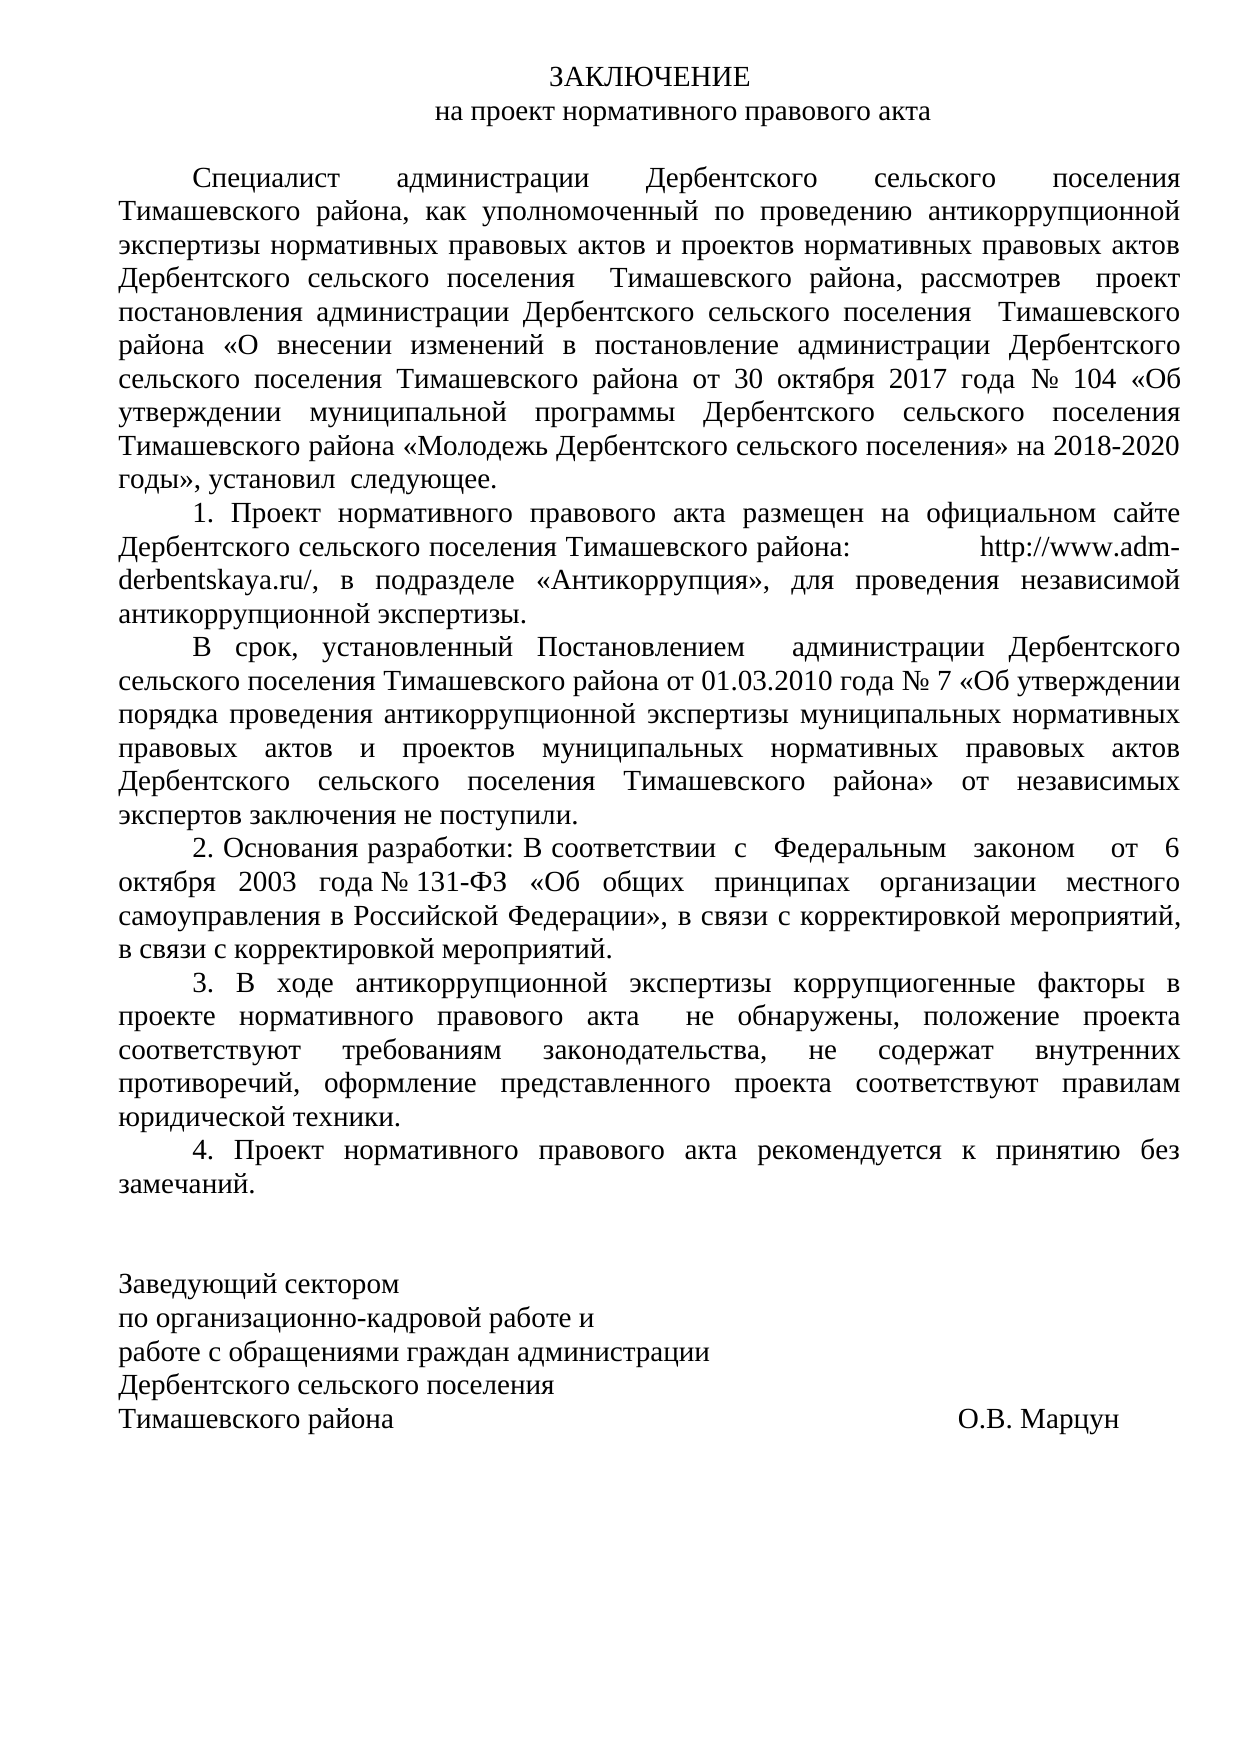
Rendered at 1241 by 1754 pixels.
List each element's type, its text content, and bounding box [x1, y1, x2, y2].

text Дербентского сельского поселения [118, 1367, 1181, 1401]
text 3. В ходе антикоррупционной экспертизы коррупциогенные факторы в проекте нормативного правового акта не обнаружены, положение проекта соответствуют требованиям законодательства, не содержат внутренних противоречий, оформление представленного проекта соответствуют правилам юридической техники. [118, 965, 1181, 1132]
text В срок, установленный Постановлением администрации Дербентского сельского поселения Тимашевского района от 01.03.2010 года № 7 «Об утверждении порядка проведения антикоррупционной экспертизы муниципальных нормативных правовых актов и проектов муниципальных нормативных правовых актов Дербентского сельского поселения Тимашевского района» от независимых экспертов заключения не поступили. [118, 629, 1181, 831]
text 4. Проект нормативного правового акта рекомендуется к принятию без замечаний. [118, 1132, 1181, 1199]
text на проект нормативного правового акта [118, 93, 1181, 126]
text ЗАКЛЮЧЕНИЕ [118, 59, 1181, 93]
text работе с обращениями граждан администрации [118, 1334, 1181, 1367]
text Специалист администрации Дербентского сельского поселения Тимашевского района, как уполномоченный по проведению антикоррупционной экспертизы нормативных правовых актов и проектов нормативных правовых актов Дербентского сельского поселения Тимашевского района, рассмотрев проект постановления администрации Дербентского сельского поселения Тимашевского района «О внесении изменений в постановление администрации Дербентского сельского поселения Тимашевского района от 30 октября 2017 года № 104 «Об утверждении муниципальной программы Дербентского сельского поселения Тимашевского района «Молодежь Дербентского сельского поселения» на 2018-2020 годы», установил следующее. [118, 160, 1181, 495]
text Заведующий сектором [118, 1267, 1181, 1300]
text по организационно-кадровой работе и [118, 1300, 1181, 1334]
text 2. Основания разработки: В соответствии с Федеральным законом от 6 октября 2003 года № 131-ФЗ «Об общих принципах организации местного самоуправления в Российской Федерации», в связи с корректировкой мероприятий, в связи с корректировкой мероприятий. [118, 831, 1181, 965]
text 1. Проект нормативного правового акта размещен на официальном сайте Дербентского сельского поселения Тимашевского района: http://www.adm-derbentskaya.ru/, в подразделе «Антикоррупция», для проведения независимой антикоррупционной экспертизы. [118, 495, 1181, 629]
text Тимашевского района О.В. Марцун [118, 1401, 1181, 1434]
